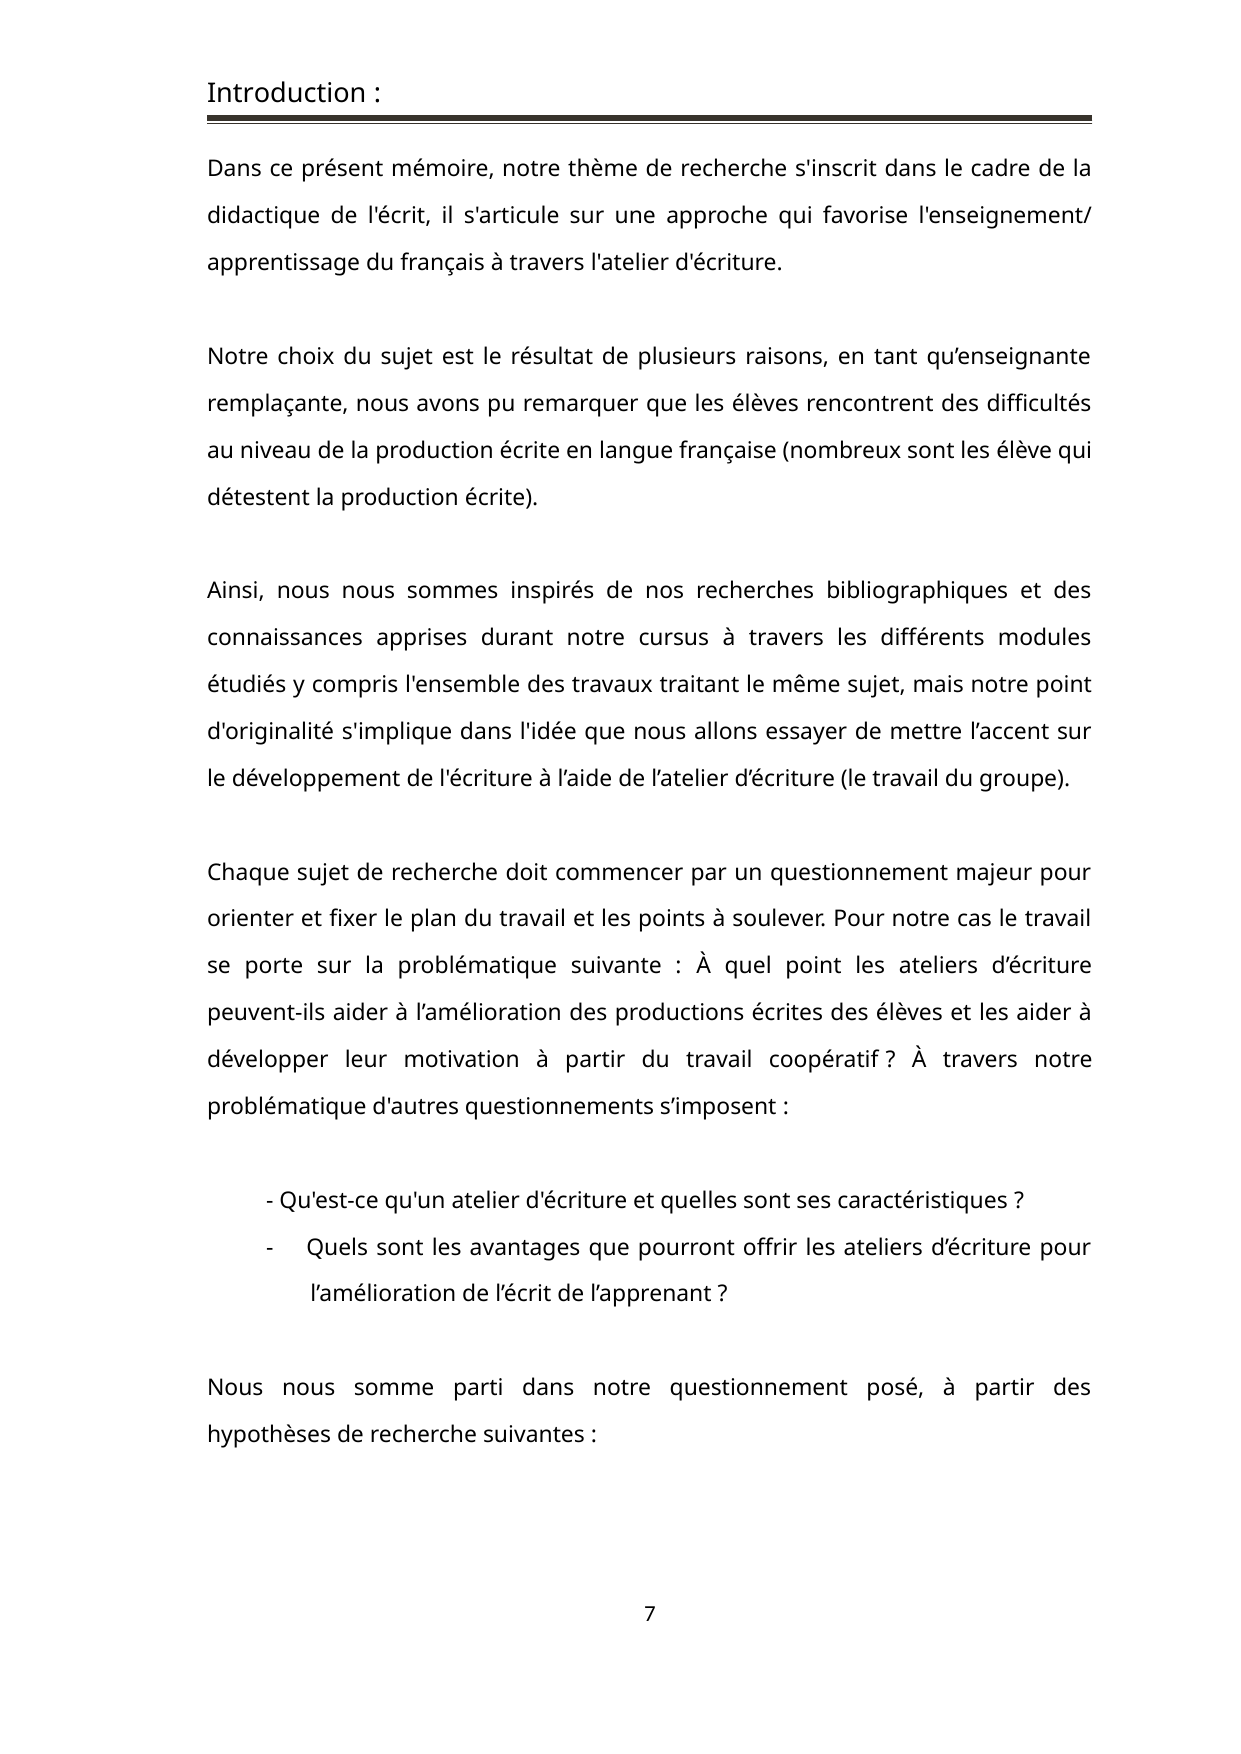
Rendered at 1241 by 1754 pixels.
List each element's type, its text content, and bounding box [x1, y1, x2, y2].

text Chaque sujet de recherche doit commencer par un questionnement majeur pour orienter et fixer le plan du travail et les points à soulever. Pour notre cas le travail se porte sur la problématique suivante : À quel point les ateliers d’écriture peuvent-ils aider à l’amélioration des productions écrites des élèves et les aider à développer leur motivation à partir du travail coopératif ? À travers notre problématique d'autres questionnements s’imposent : [207, 855, 1092, 1121]
text Nous nous somme parti dans notre questionnement posé, à partir des hypothèses de recherche suivantes : [207, 1371, 1092, 1449]
text - Qu'est-ce qu'un atelier d'écriture et quelles sont ses caractéristiques ? [266, 1183, 1092, 1215]
text Ainsi, nous nous sommes inspirés de nos recherches bibliographiques et des connaissances apprises durant notre cursus à travers les différents modules étudiés y compris l'ensemble des travaux traitant le même sujet, mais notre point d'originalité s'implique dans l'idée que nous allons essayer de mettre l’accent sur le développement de l'écriture à l’aide de l’atelier d’écriture (le travail du groupe). [207, 574, 1092, 793]
text - Quels sont les avantages que pourront offrir les ateliers d’écriture pour l’amélioration de l’écrit de l’apprenant ? [266, 1230, 1092, 1308]
text Dans ce présent mémoire, notre thème de recherche s'inscrit dans le cadre de la didactique de l'écrit, il s'articule sur une approche qui favorise l'enseignement/ apprentissage du français à travers l'atelier d'écriture. [207, 152, 1092, 277]
text Notre choix du sujet est le résultat de plusieurs raisons, en tant qu’enseignante remplaçante, nous avons pu remarquer que les élèves rencontrent des difficultés au niveau de la production écrite en langue française (nombreux sont les élève qui détestent la production écrite). [207, 340, 1092, 512]
